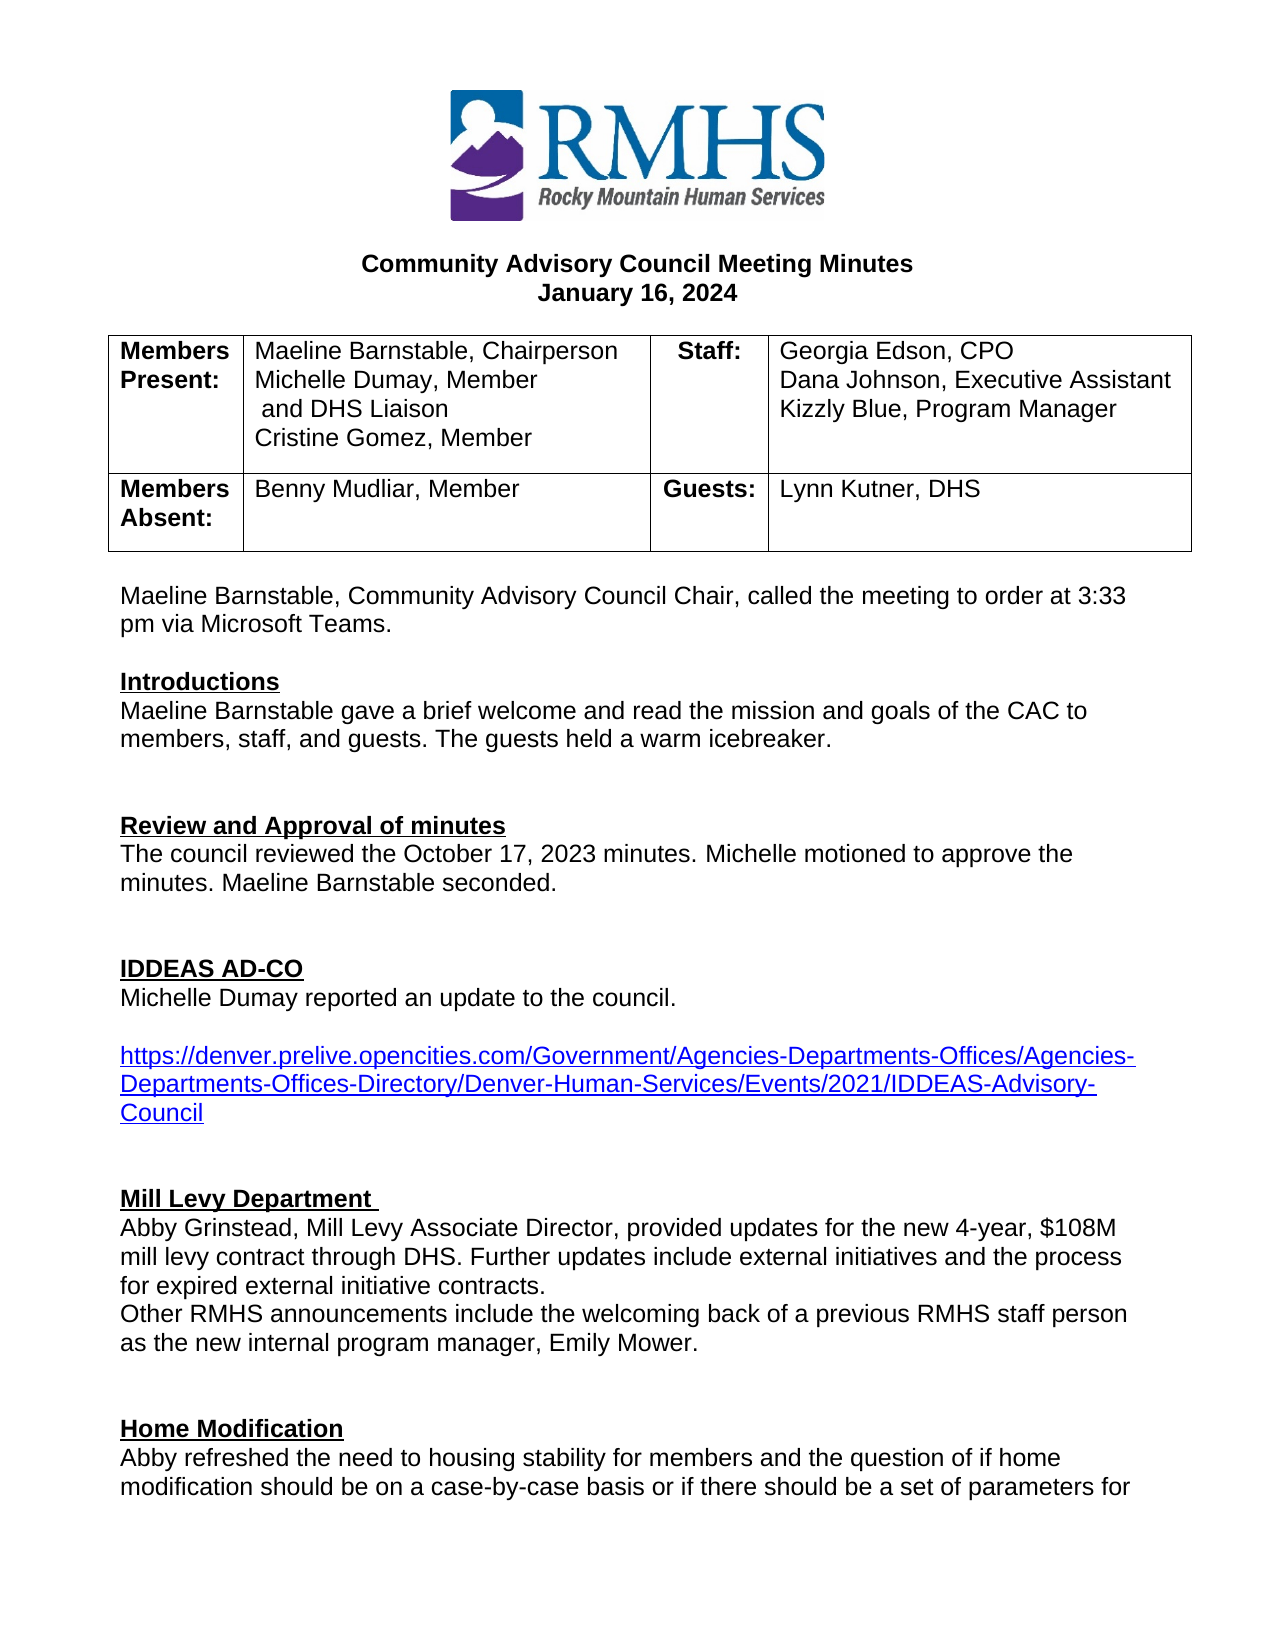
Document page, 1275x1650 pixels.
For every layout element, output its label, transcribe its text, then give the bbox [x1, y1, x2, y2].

text Maeline Barnstable, Community Advisory Council Chair, called the meeting to order at 3:33 pm via Microsoft Teams. [120, 581, 1155, 638]
table_header Staff: [651, 336, 768, 473]
table_cell Lynn Kutner, DHS [769, 474, 1191, 551]
text Abby Grinstead, Mill Levy Associate Director, provided updates for the new 4-year, $108M mill levy contract through DHS. Further updates include external initiatives and the process for expired external initiative contracts. [120, 1213, 1155, 1299]
text Introductions [120, 667, 1155, 696]
table_cell Benny Mudliar, Member [244, 474, 650, 551]
table_cell Guests: [651, 474, 768, 551]
table_cell Members Absent: [109, 474, 243, 551]
text Community Advisory Council Meeting Minutes [120, 249, 1155, 278]
picture [450, 90, 825, 221]
text Review and Approval of minutes [120, 811, 1155, 839]
text Michelle Dumay reported an update to the council. [120, 983, 1155, 1012]
text IDDEAS AD-CO [120, 954, 1155, 983]
table_header Members Present: [109, 336, 243, 473]
text Maeline Barnstable gave a brief welcome and read the mission and goals of the CAC to members, staff, and guests. The guests held a warm icebreaker. [120, 696, 1155, 753]
text The council reviewed the October 17, 2023 minutes. Michelle motioned to approve the minutes. Maeline Barnstable seconded. [120, 839, 1155, 897]
text https://denver.prelive.opencities.com/Government/Agencies-Departments-Offices/Agencies-Departments-Offices-Directory/Denver-Human-Services/Events/2021/IDDEAS-Advisory-Council [120, 1041, 1155, 1127]
table_header Georgia Edson, CPO Dana Johnson, Executive Assistant Kizzly Blue, Program Manager [769, 336, 1191, 473]
text Mill Levy Department [120, 1184, 1155, 1213]
text Home Modification [120, 1414, 1155, 1443]
text Other RMHS announcements include the welcoming back of a previous RMHS staff person as the new internal program manager, Emily Mower. [120, 1299, 1155, 1357]
table_header Maeline Barnstable, Chairperson Michelle Dumay, Member and DHS Liaison Cristine Gomez, Member [244, 336, 650, 473]
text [120, 1443, 1155, 1501]
text January 16, 2024 [120, 278, 1155, 306]
